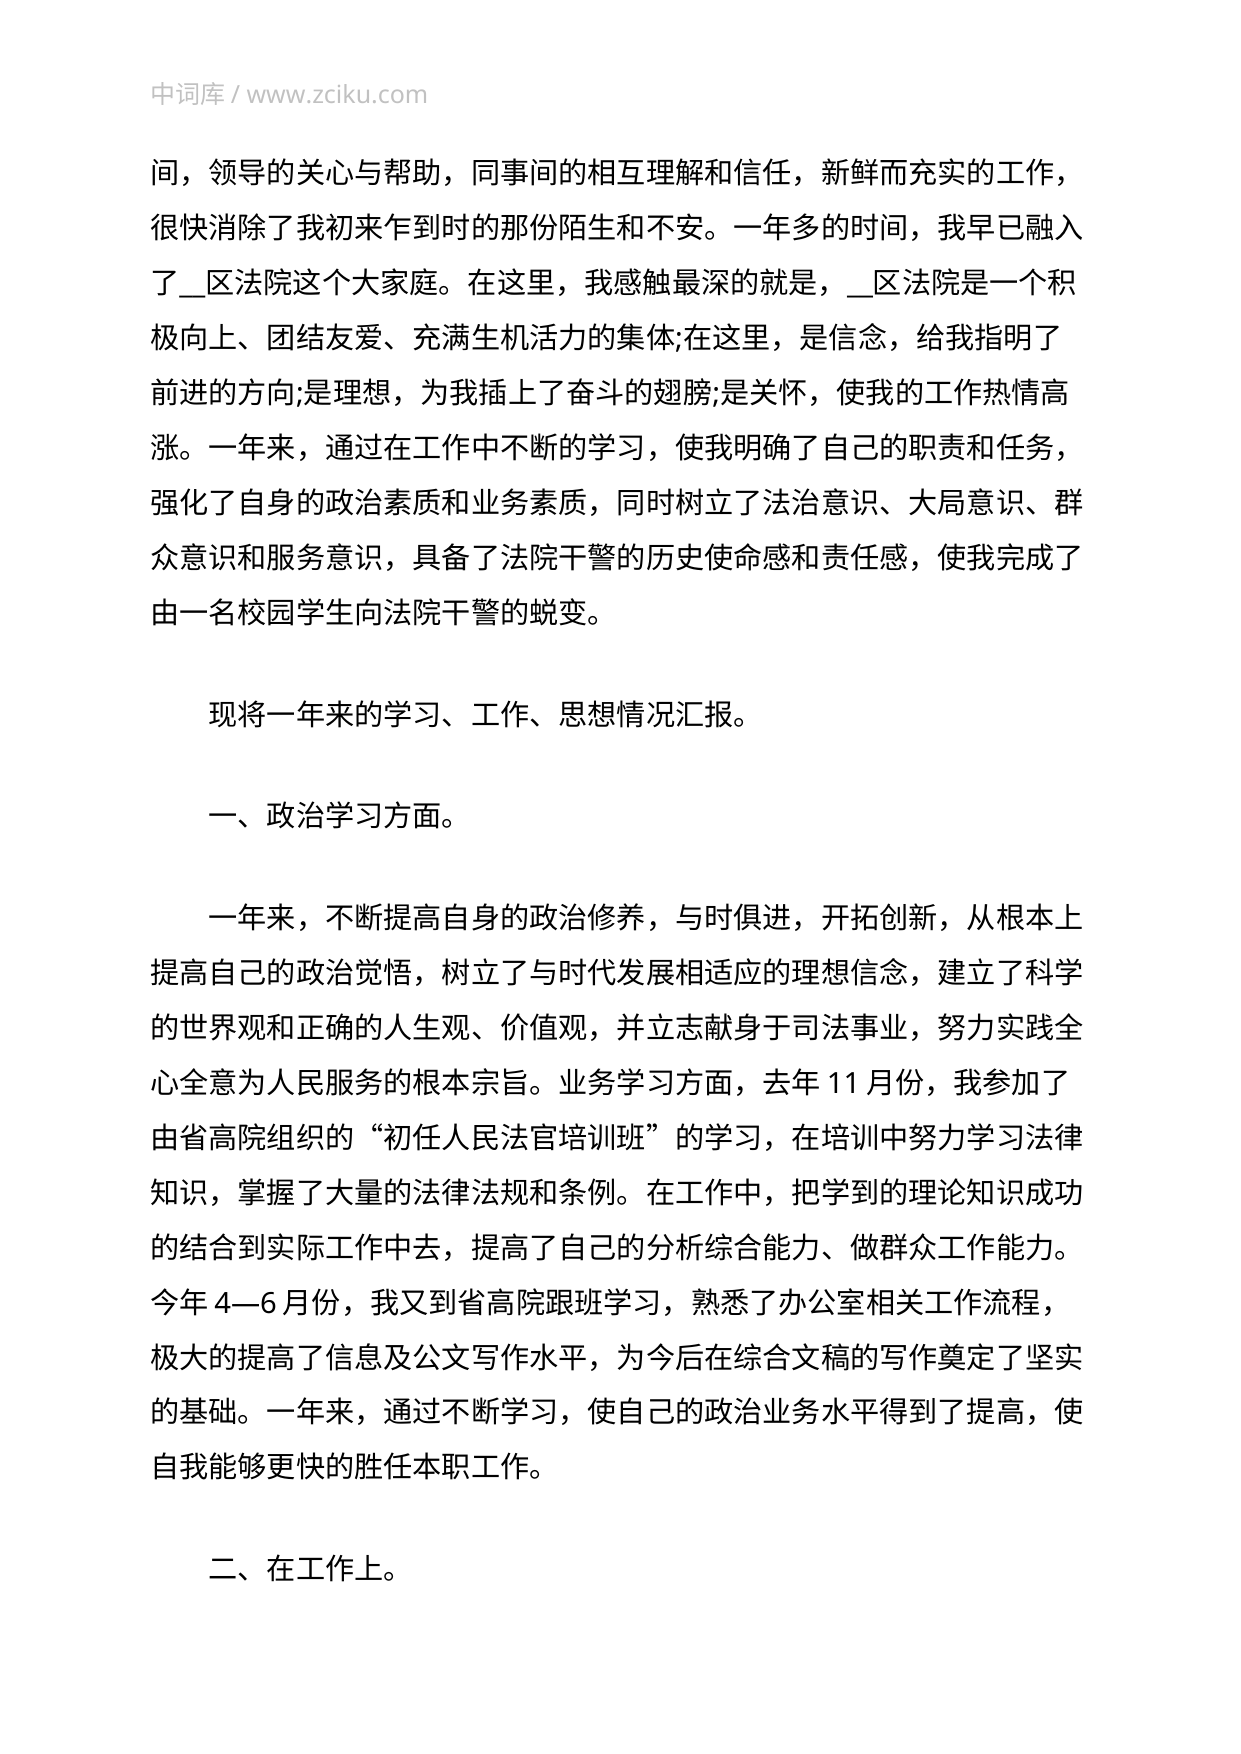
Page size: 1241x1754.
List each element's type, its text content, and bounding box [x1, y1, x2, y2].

text 现将一年来的学习、工作、思想情况汇报。 [150, 691, 1090, 733]
text 二、在工作上。 [150, 1546, 1090, 1588]
text 一、政治学习方面。 [150, 793, 1090, 835]
text 一年来，不断提高自身的政治修养，与时俱进，开拓创新，从根本上提高自己的政治觉悟，树立了与时代发展相适应的理想信念，建立了科学的世界观和正确的人生观、价值观，并立志献身于司法事业，努力实践全心全意为人民服务的根本宗旨。业务学习方面，去年11月份，我参加了由省高院组织的“初任人民法官培训班”的学习，在培训中努力学习法律知识，掌握了大量的法律法规和条例。在工作中，把学到的理论知识成功的结合到实际工作中去，提高了自己的分析综合能力、做群众工作能力。今年4—6月份，我又到省高院跟班学习，熟悉了办公室相关工作流程，极大的提高了信息及公文写作水平，为今后在综合文稿的写作奠定了坚实的基础。一年来，通过不断学习，使自己的政治业务水平得到了提高，使自我能够更快的胜任本职工作。 [150, 895, 1090, 1486]
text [150, 150, 1090, 632]
